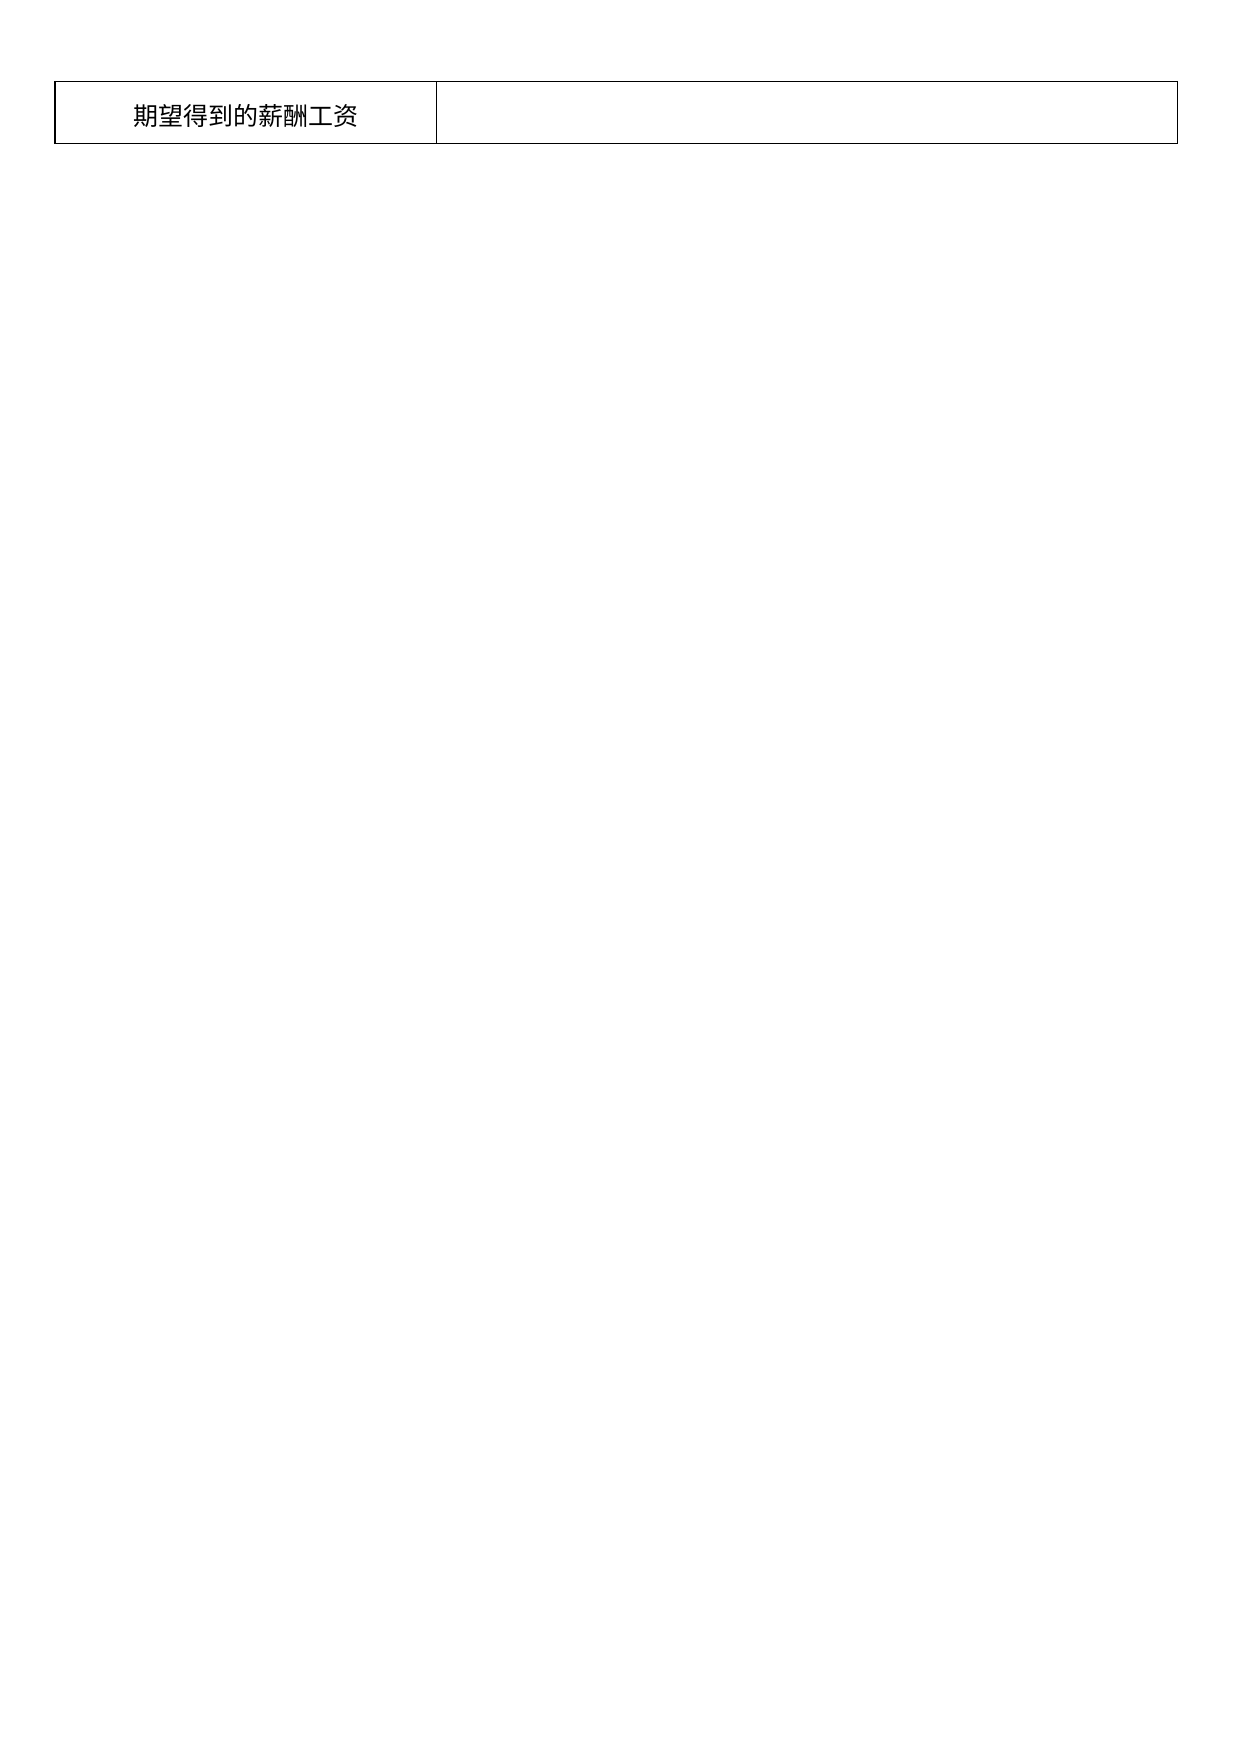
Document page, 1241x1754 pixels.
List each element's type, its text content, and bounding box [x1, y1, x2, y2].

table_cell [437, 82, 1177, 143]
table_cell 期望得到的薪酬工资 [56, 82, 436, 143]
